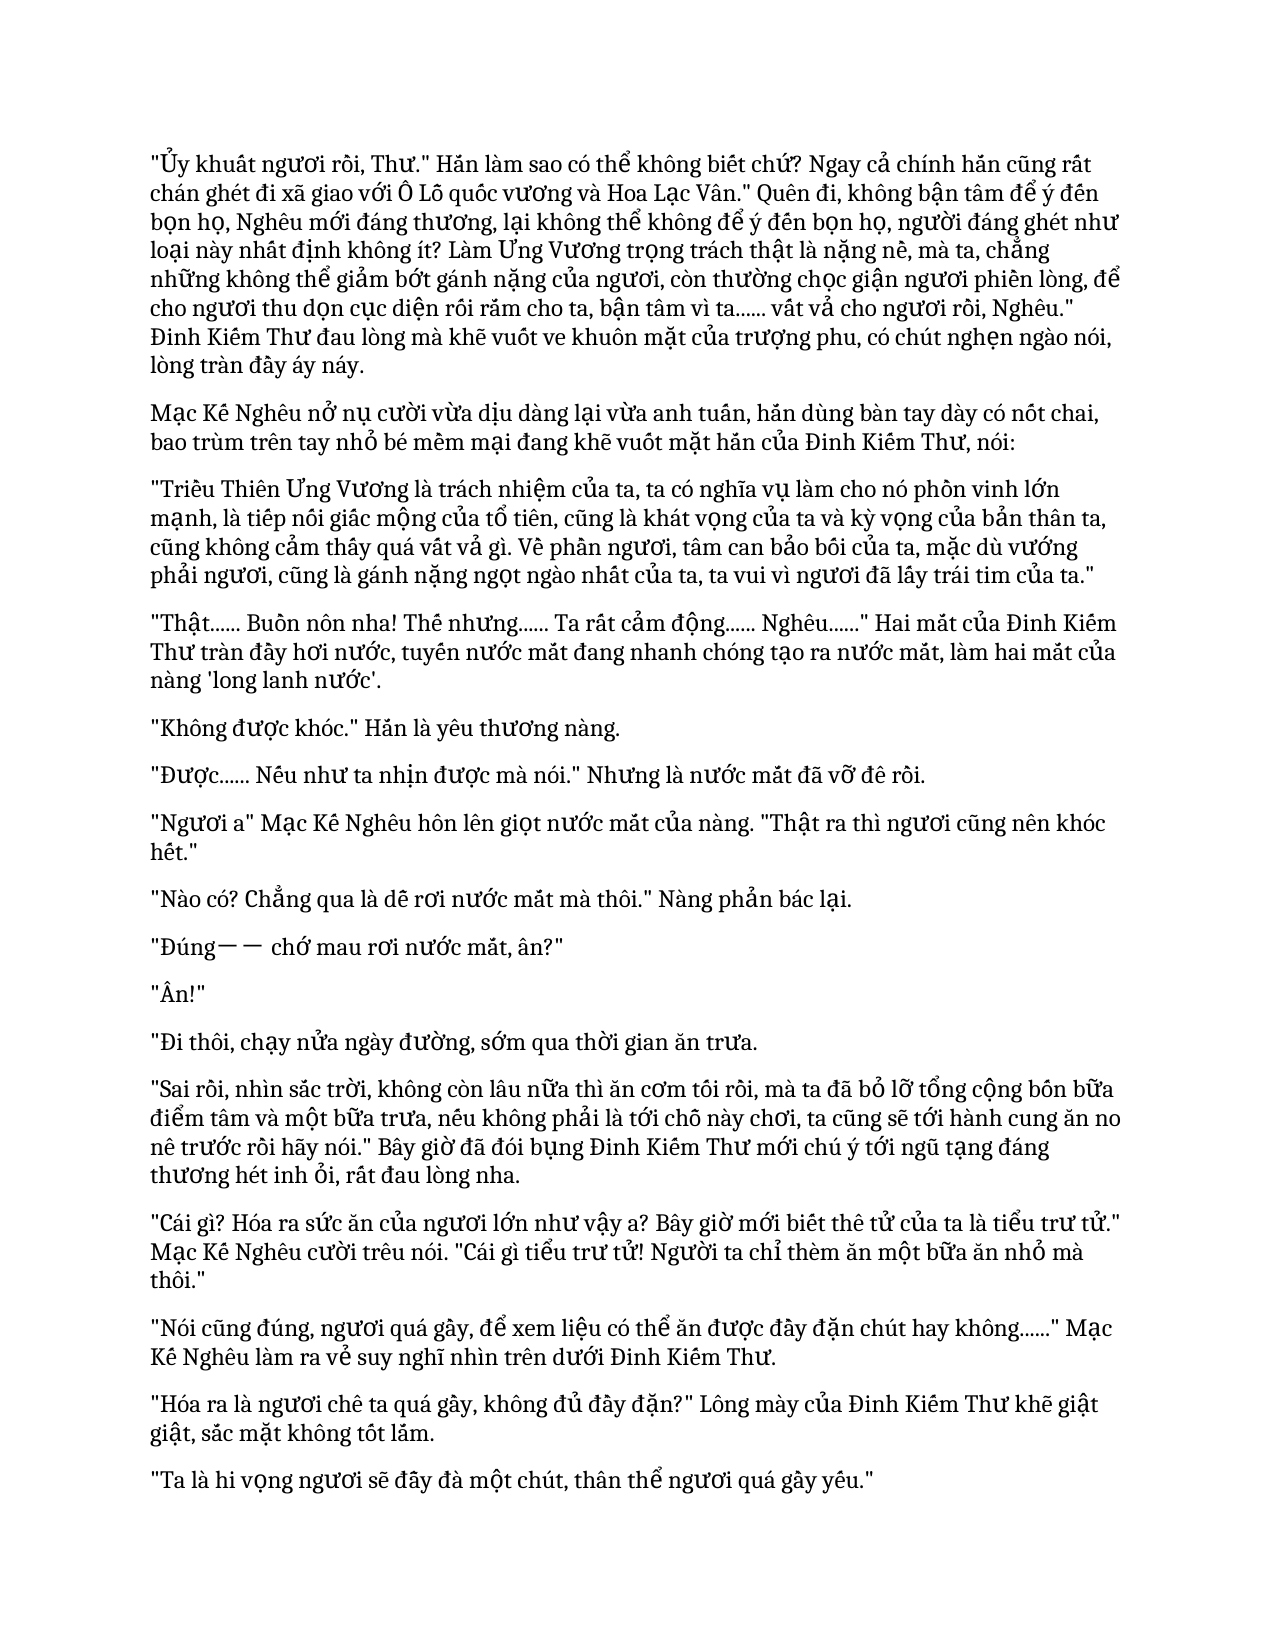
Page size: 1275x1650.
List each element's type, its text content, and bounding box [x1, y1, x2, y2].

text "Không được khóc." Hắn là yêu thương nàng. [150, 714, 1125, 742]
text "Ân!" [150, 980, 1125, 1009]
text "Đi thôi, chạy nửa ngày đường, sớm qua thời gian ăn trưa. [150, 1027, 1125, 1056]
text "Cái gì? Hóa ra sức ăn của ngươi lớn như vậy a? Bây giờ mới biết thê tử của ta là tiểu trư tử." Mạc Kế Nghêu cười trêu nói. "Cái gì tiểu trư tử! Người ta chỉ thèm ăn một bữa ăn nhỏ mà thôi." [150, 1209, 1125, 1295]
text "Nói cũng đúng, ngươi quá gầy, để xem liệu có thể ăn được đầy đặn chút hay không......" Mạc Kế Nghêu làm ra vẻ suy nghĩ nhìn trên dưới Đinh Kiếm Thư. [150, 1314, 1125, 1371]
text "Sai rồi, nhìn sắc trời, không còn lâu nữa thì ăn cơm tối rồi, mà ta đã bỏ lỡ tổng cộng bốn bữa điểm tâm và một bữa trưa, nếu không phải là tới chỗ này chơi, ta cũng sẽ tới hành cung ăn no nê trước rồi hãy nói." Bây giờ đã đói bụng Đinh Kiếm Thư mới chú ý tới ngũ tạng đáng thương hét inh ỏi, rất đau lòng nha. [150, 1075, 1125, 1190]
text "Ngươi a" Mạc Kế Nghêu hôn lên giọt nước mắt của nàng. "Thật ra thì ngươi cũng nên khóc hết." [150, 809, 1125, 866]
text "Triều Thiên Ưng Vương là trách nhiệm của ta, ta có nghĩa vụ làm cho nó phồn vinh lớn mạnh, là tiếp nối giấc mộng của tổ tiên, cũng là khát vọng của ta và kỳ vọng của bản thân ta, cũng không cảm thấy quá vất vả gì. Về phần ngươi, tâm can bảo bối của ta, mặc dù vướng phải ngươi, cũng là gánh nặng ngọt ngào nhất của ta, ta vui vì ngươi đã lấy trái tim của ta." [150, 475, 1125, 590]
text "Được...... Nếu như ta nhịn được mà nói." Nhưng là nước mắt đã vỡ đê rồi. [150, 761, 1125, 790]
text "Ta là hi vọng ngươi sẽ đẫy đà một chút, thân thể ngươi quá gầy yếu." [150, 1466, 1125, 1495]
text "Ủy khuất ngươi rồi, Thư." Hắn làm sao có thể không biết chứ? Ngay cả chính hắn cũng rất chán ghét đi xã giao với Ô Lỗ quốc vương và Hoa Lạc Vân." Quên đi, không bận tâm để ý đến bọn họ, Nghêu mới đáng thương, lại không thể không để ý đến bọn họ, người đáng ghét như loại này nhất định không ít? Làm Ưng Vương trọng trách thật là nặng nề, mà ta, chẳng những không thể giảm bớt gánh nặng của ngươi, còn thường chọc giận ngươi phiền lòng, để cho ngươi thu dọn cục diện rối rắm cho ta, bận tâm vì ta...... vất vả cho ngươi rồi, Nghêu." Đinh Kiếm Thư đau lòng mà khẽ vuốt ve khuôn mặt của trượng phu, có chút nghẹn ngào nói, lòng tràn đầy áy náy. [150, 150, 1125, 380]
text "Nào có? Chẳng qua là dễ rơi nước mắt mà thôi." Nàng phản bác lại. [150, 885, 1125, 914]
text "Đúng－－ chớ mau rơi nước mắt, ân?" [150, 932, 1125, 961]
text Mạc Kế Nghêu nở nụ cười vừa dịu dàng lại vừa anh tuấn, hắn dùng bàn tay dày có nốt chai, bao trùm trên tay nhỏ bé mềm mại đang khẽ vuốt mặt hắn của Đinh Kiếm Thư, nói: [150, 399, 1125, 456]
text "Thật...... Buồn nôn nha! Thế nhưng...... Ta rất cảm động...... Nghêu......" Hai mắt của Đinh Kiếm Thư tràn đầy hơi nước, tuyến nước mắt đang nhanh chóng tạo ra nước mắt, làm hai mắt của nàng 'long lanh nước'. [150, 609, 1125, 695]
text "Hóa ra là ngươi chê ta quá gầy, không đủ đầy đặn?" Lông mày của Đinh Kiếm Thư khẽ giật giật, sắc mặt không tốt lắm. [150, 1390, 1125, 1447]
